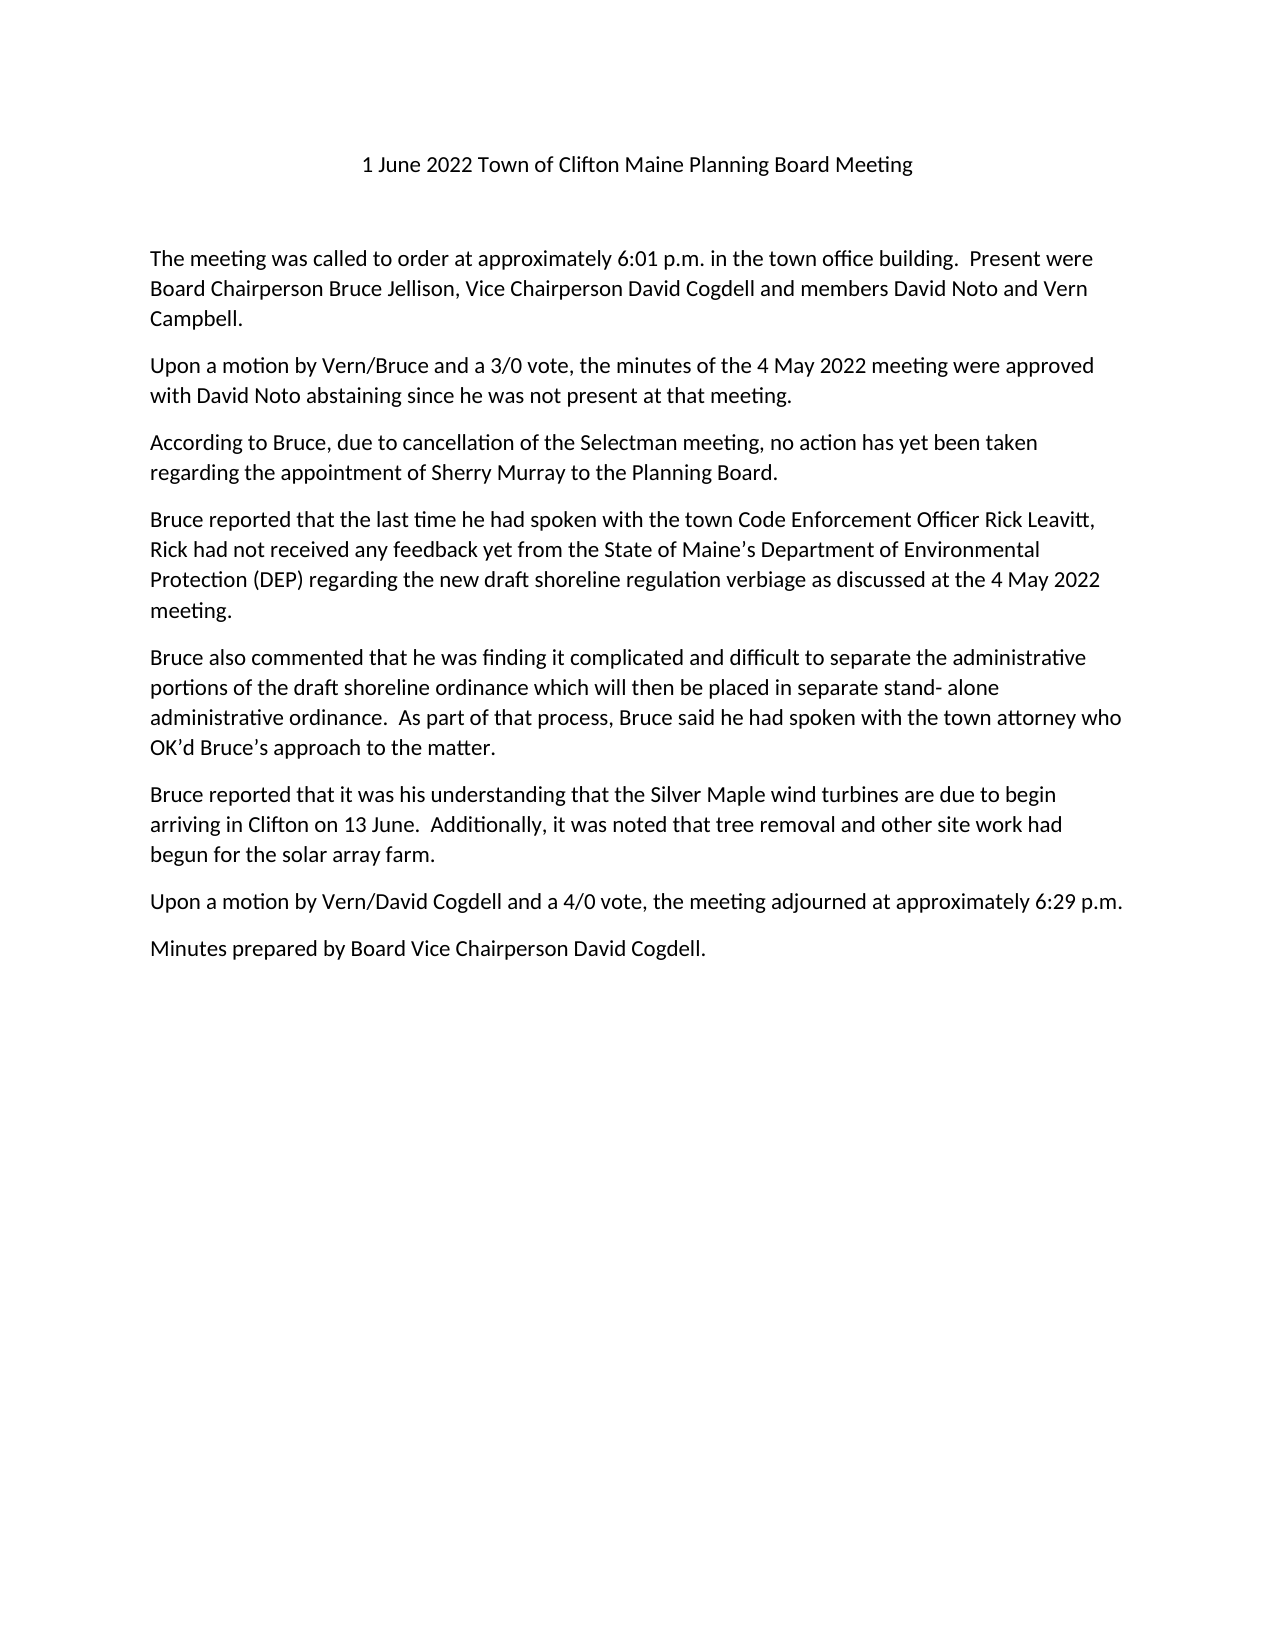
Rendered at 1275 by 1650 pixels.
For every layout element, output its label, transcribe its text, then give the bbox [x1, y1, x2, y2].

text Bruce reported that the last time he had spoken with the town Code Enforcement Officer Rick Leavitt, Rick had not received any feedback yet from the State of Maine’s Department of Environmental Protection (DEP) regarding the new draft shoreline regulation verbiage as discussed at the 4 May 2022 meeting. [150, 505, 1125, 624]
text 1 June 2022 Town of Clifton Maine Planning Board Meeting [150, 150, 1125, 178]
text Bruce reported that it was his understanding that the Silver Maple wind turbines are due to begin arriving in Clifton on 13 June. Additionally, it was noted that tree removal and other site work had begun for the solar array farm. [150, 780, 1125, 869]
text The meeting was called to order at approximately 6:01 p.m. in the town office building. Present were Board Chairperson Bruce Jellison, Vice Chairperson David Cogdell and members David Noto and Vern Campbell. [150, 244, 1125, 332]
text Upon a motion by Vern/Bruce and a 3/0 vote, the minutes of the 4 May 2022 meeting were approved with David Noto abstaining since he was not present at that meeting. [150, 351, 1125, 409]
text Minutes prepared by Board Vice Chairperson David Cogdell. [150, 934, 1125, 962]
text Bruce also commented that he was finding it complicated and difficult to separate the administrative portions of the draft shoreline ordinance which will then be placed in separate stand- alone administrative ordinance. As part of that process, Bruce said he had spoken with the town attorney who OK’d Bruce’s approach to the matter. [150, 643, 1125, 761]
text Upon a motion by Vern/David Cogdell and a 4/0 vote, the meeting adjourned at approximately 6:29 p.m. [150, 887, 1125, 916]
text According to Bruce, due to cancellation of the Selectman meeting, no action has yet been taken regarding the appointment of Sherry Murray to the Planning Board. [150, 428, 1125, 486]
